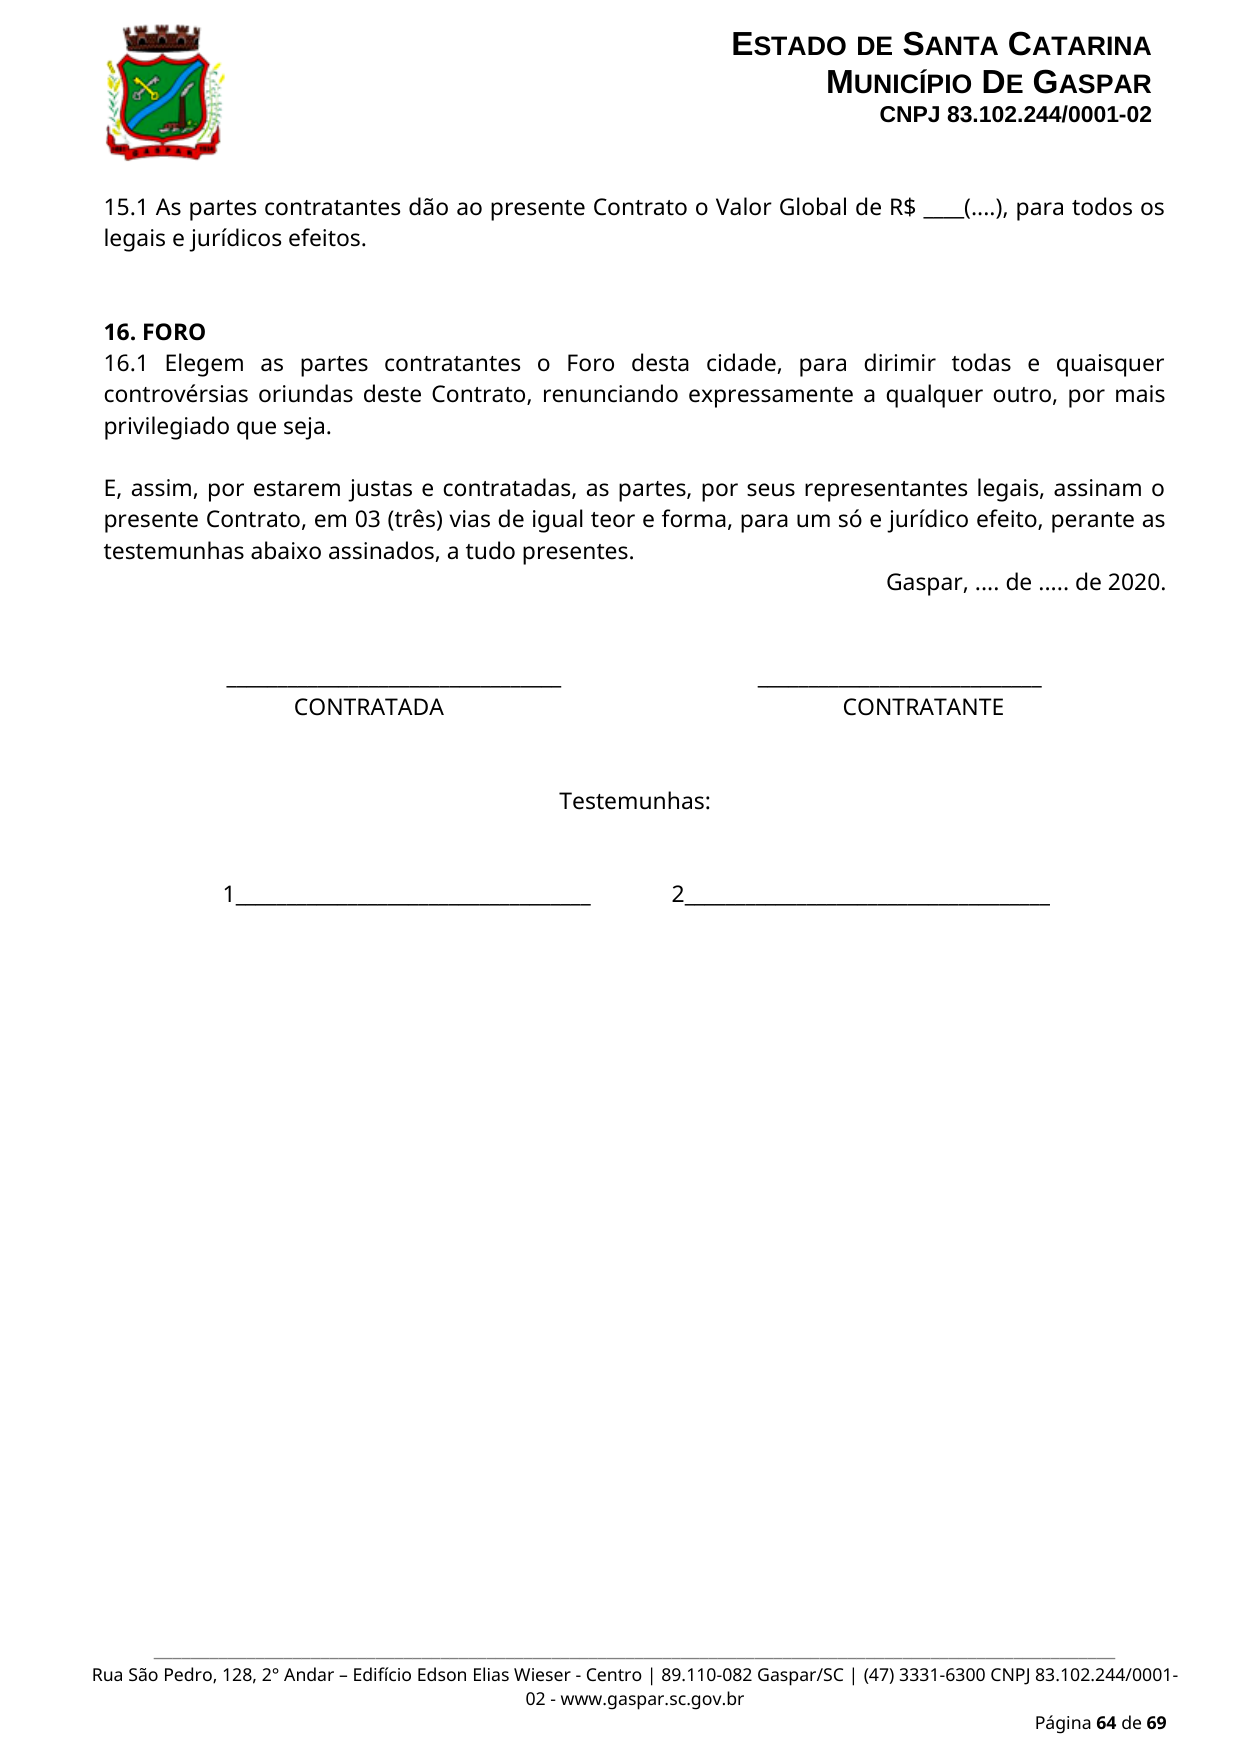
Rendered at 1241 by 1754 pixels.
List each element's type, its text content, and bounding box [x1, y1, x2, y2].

text 16. FORO [103, 316, 1167, 347]
text _________________________________ ____________________________ [103, 660, 1167, 691]
picture [103, 23, 230, 163]
table_header 1___________________________________ [166, 879, 618, 923]
table_header 2____________________________________ [618, 879, 1074, 923]
text 15.1 As partes contratantes dão ao presente Contrato o Valor Global de R$ ____(....), para todos os legais e jurídicos efeitos. [103, 191, 1167, 253]
text Testemunhas: [103, 785, 1167, 816]
text 16.1 Elegem as partes contratantes o Foro desta cidade, para dirimir todas e quaisquer controvérsias oriundas deste Contrato, renunciando expressamente a qualquer outro, por mais privilegiado que seja. [103, 347, 1167, 441]
text CONTRATADA CONTRATANTE [103, 691, 1167, 722]
text E, assim, por estarem justas e contratadas, as partes, por seus representantes legais, assinam o presente Contrato, em 03 (três) vias de igual teor e forma, para um só e jurídico efeito, perante as testemunhas abaixo assinados, a tudo presentes. [103, 472, 1167, 566]
text Gaspar, .... de ..... de 2020. [103, 566, 1167, 597]
